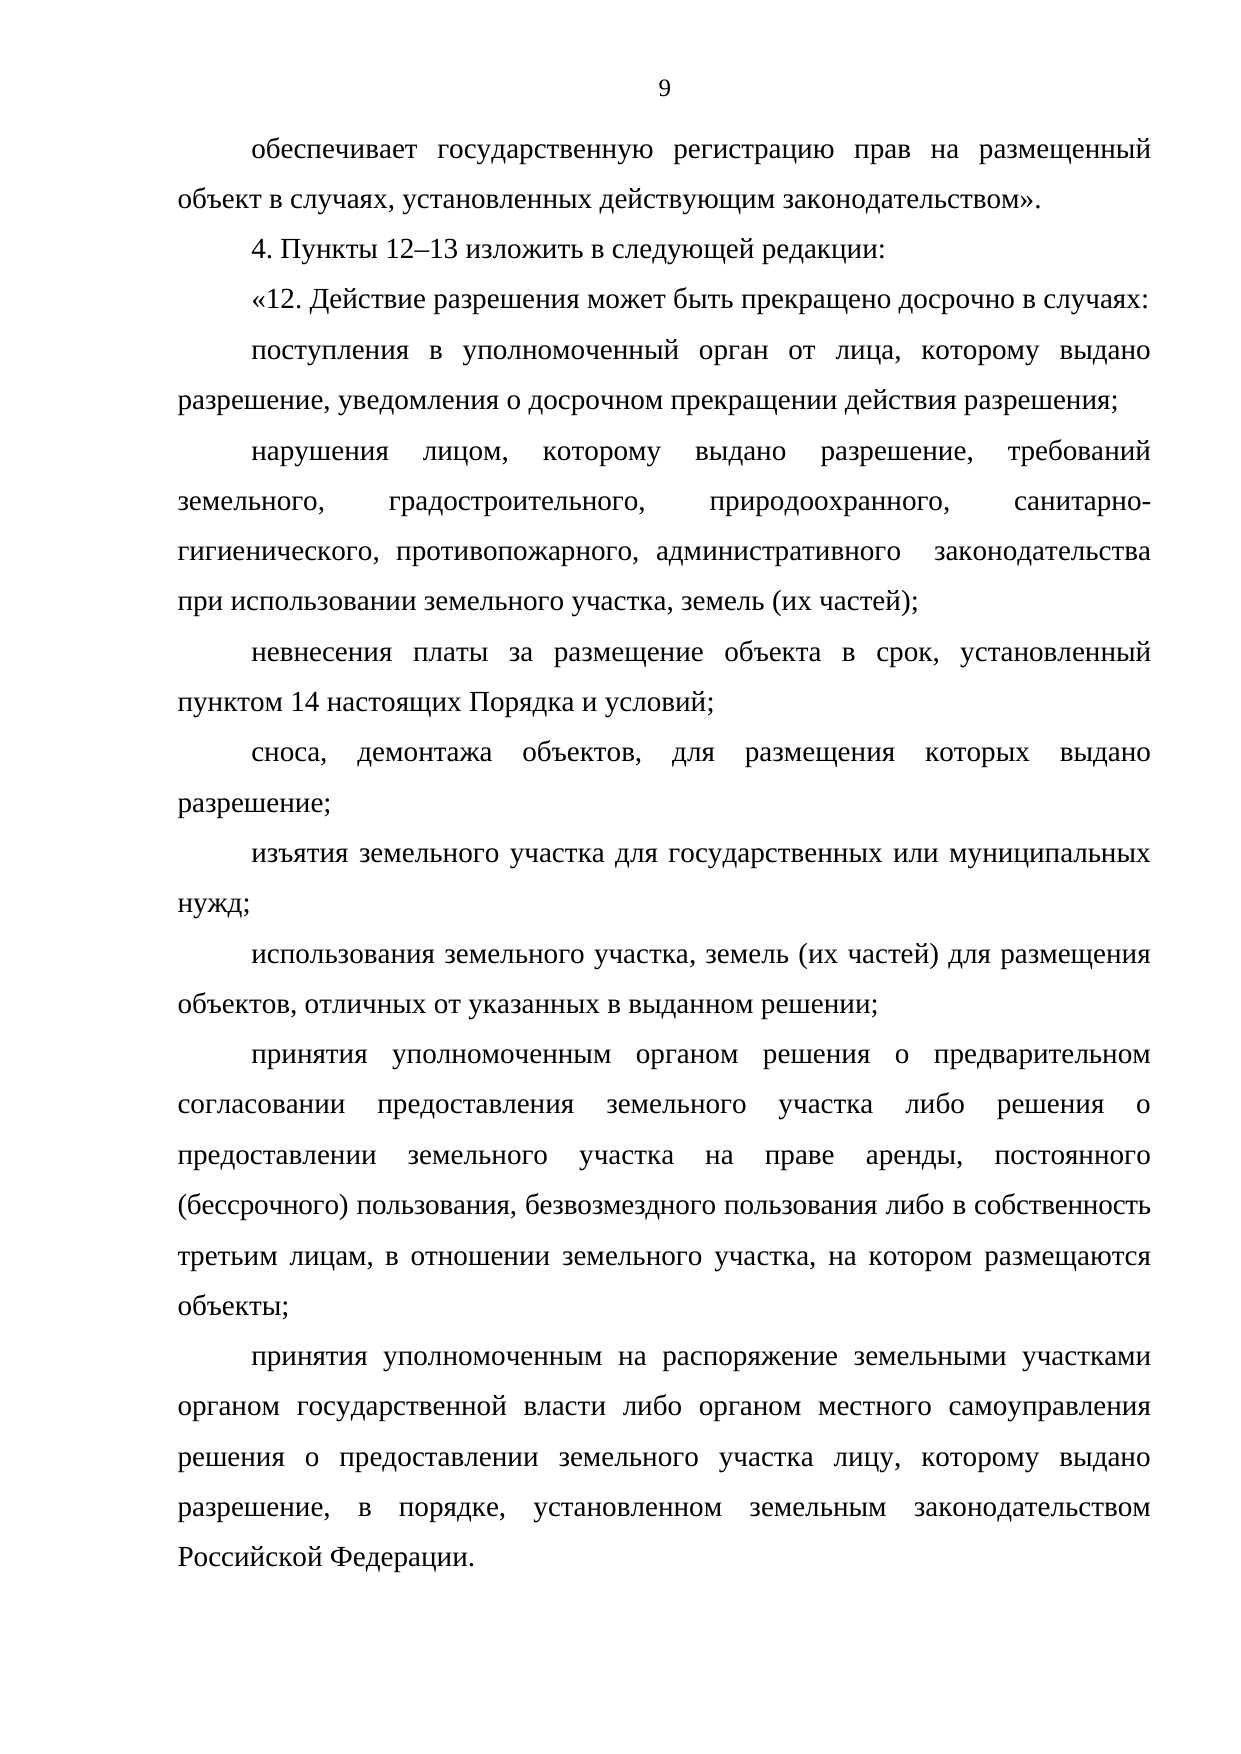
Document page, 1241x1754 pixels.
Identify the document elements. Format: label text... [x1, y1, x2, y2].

text использования земельного участка, земель (их частей) для размещения объектов, отличных от указанных в выданном решении; [177, 936, 1152, 1019]
text изъятия земельного участка для государственных или муниципальных нужд; [177, 835, 1152, 919]
text невнесения платы за размещение объекта в срок, установленный пунктом 14 настоящих Порядка и условий; [177, 634, 1152, 718]
text поступления в уполномоченный орган от лица, которому выдано разрешение, уведомления о досрочном прекращении действия разрешения; [177, 332, 1152, 416]
text сноса, демонтажа объектов, для размещения которых выдано разрешение; [177, 734, 1152, 818]
text обеспечивает государственную регистрацию прав на размещенный объект в случаях, установленных действующим законодательством». [177, 131, 1152, 214]
text «12. Действие разрешения может быть прекращено досрочно в случаях: [177, 282, 1152, 315]
text 4. Пункты 12–13 изложить в следующей редакции: [177, 231, 1152, 265]
text принятия уполномоченным на распоряжение земельными участками органом государственной власти либо органом местного самоуправления решения о предоставлении земельного участка лицу, которому выдано разрешение, в порядке, установленном земельным законодательством Российской Федерации. [177, 1338, 1152, 1573]
text принятия уполномоченным органом решения о предварительном согласовании предоставления земельного участка либо решения о предоставлении земельного участка на праве аренды, постоянного (бессрочного) пользования, безвозмездного пользования либо в собственность третьим лицам, в отношении земельного участка, на котором размещаются объекты; [177, 1036, 1152, 1321]
text нарушения лицом, которому выдано разрешение, требований земельного, градостроительного, природоохранного, санитарно-гигиенического, противопожарного, административного законодательства при использовании земельного участка, земель (их частей); [177, 433, 1152, 617]
